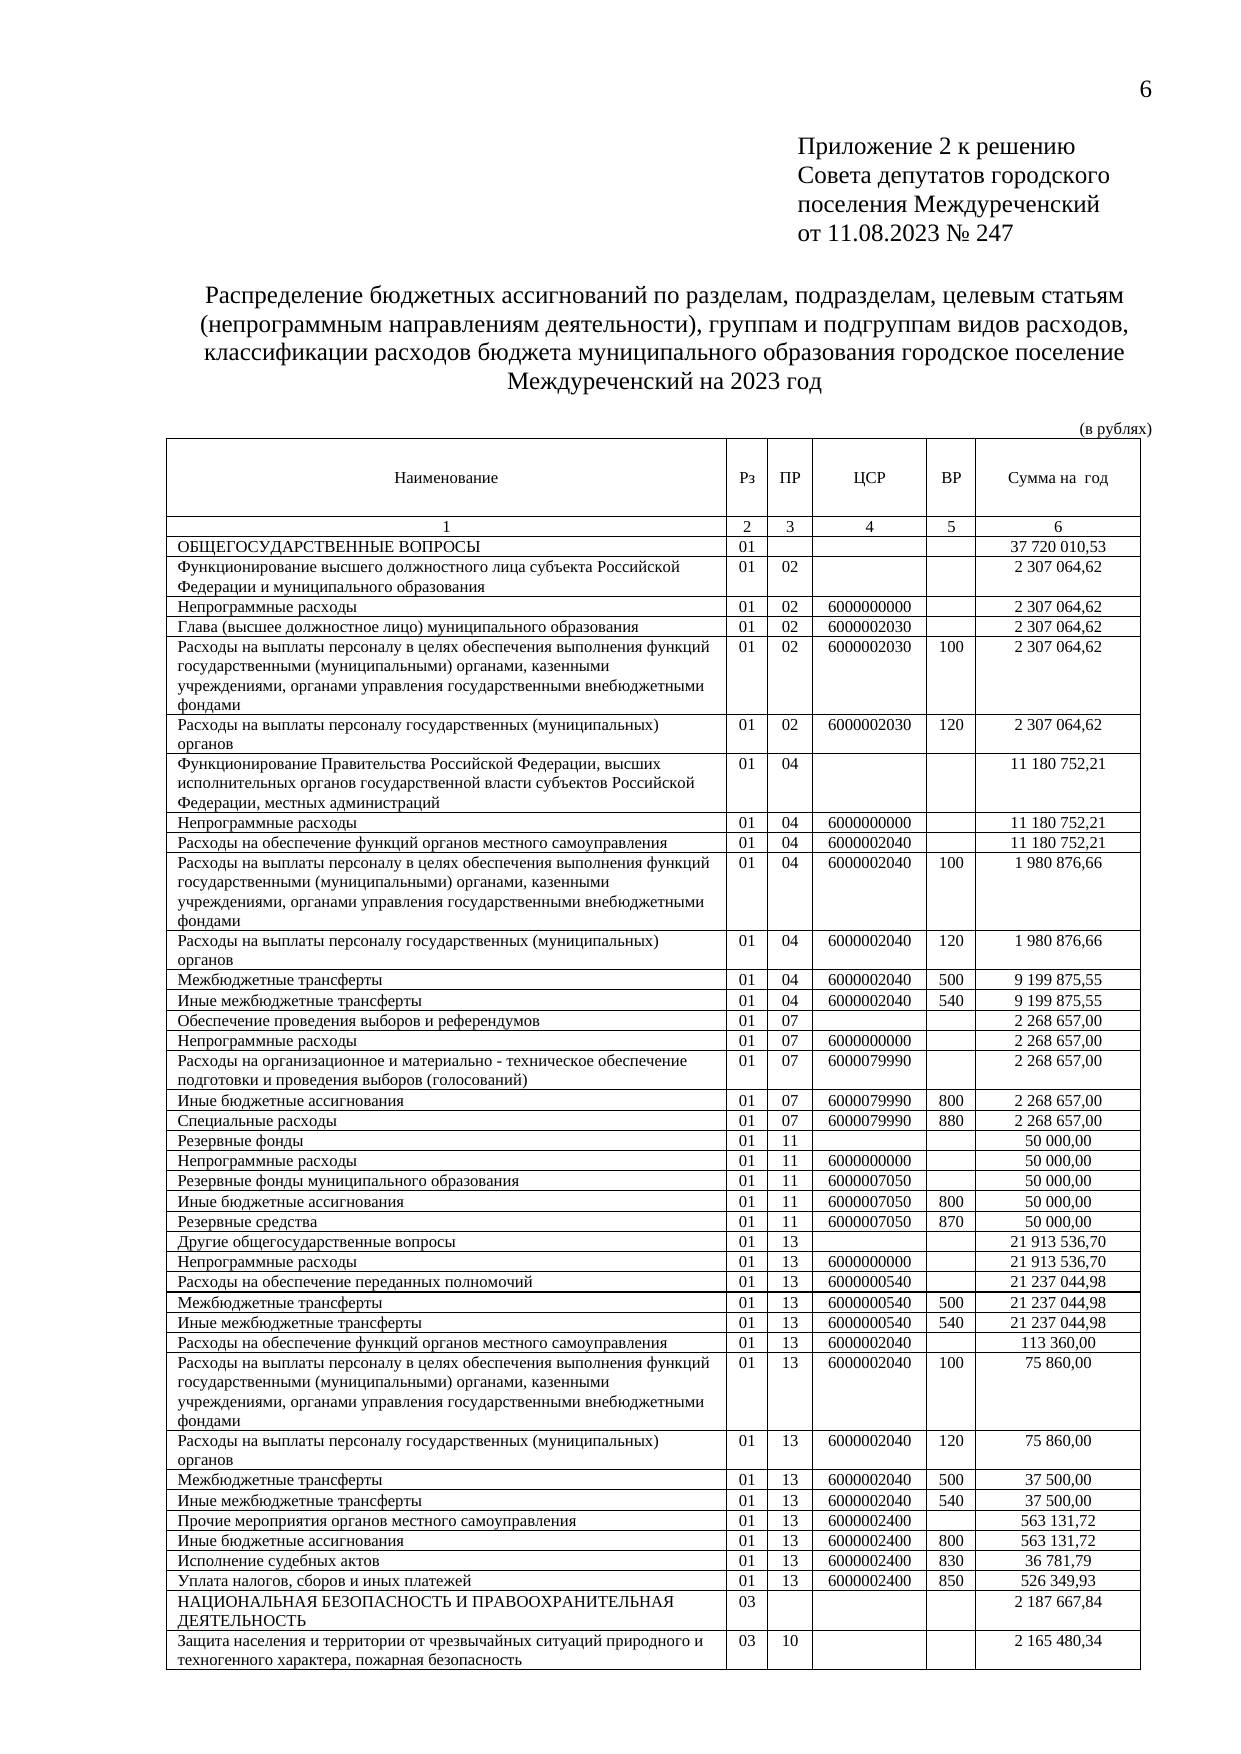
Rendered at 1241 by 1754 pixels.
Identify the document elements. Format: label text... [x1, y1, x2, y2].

table_cell 13 [768, 1313, 812, 1332]
table_cell 01 [727, 617, 767, 636]
table_cell 10 [768, 1631, 812, 1669]
table_cell 113 360,00 [976, 1333, 1140, 1352]
table_cell [768, 1591, 812, 1630]
table_cell 6000002040 [813, 970, 926, 989]
table_cell 6000002040 [813, 990, 926, 1009]
table_cell 100 [927, 1353, 975, 1430]
table_cell Функционирование Правительства Российской Федерации, высших исполнительных органов государственной власти субъектов Российской Федерации, местных администраций [167, 754, 726, 812]
table_cell НАЦИОНАЛЬНАЯ БЕЗОПАСНОСТЬ И ПРАВООХРАНИТЕЛЬНАЯ ДЕЯТЕЛЬНОСТЬ [167, 1591, 726, 1630]
table_cell 75 860,00 [976, 1353, 1140, 1430]
table_cell 04 [768, 970, 812, 989]
table_cell 6000079990 [813, 1090, 926, 1109]
table_cell [927, 1232, 975, 1251]
table_cell 2 307 064,62 [976, 715, 1140, 753]
table_cell 800 [927, 1531, 975, 1550]
table_cell [813, 1011, 926, 1030]
table_cell 6000000000 [813, 1252, 926, 1271]
table_cell [927, 833, 975, 852]
table_cell 04 [768, 990, 812, 1009]
table_cell 01 [727, 1353, 767, 1430]
table_cell 01 [727, 970, 767, 989]
table_cell [927, 1151, 975, 1170]
table_cell 120 [927, 931, 975, 969]
table_cell 11 [768, 1191, 812, 1211]
table_cell 6000002040 [813, 853, 926, 930]
table_cell 01 [727, 537, 767, 556]
table_cell Расходы на обеспечение функций органов местного самоуправления [167, 833, 726, 852]
table_cell 6000002040 [813, 1333, 926, 1352]
table_cell 37 500,00 [976, 1490, 1140, 1509]
table_cell 2 307 064,62 [976, 637, 1140, 714]
table_cell 13 [768, 1531, 812, 1550]
table_cell Расходы на выплаты персоналу государственных (муниципальных) органов [167, 931, 726, 969]
table_cell 13 [768, 1272, 812, 1291]
table_cell 04 [768, 813, 812, 832]
table_cell 01 [727, 1151, 767, 1170]
table_cell 2 268 657,00 [976, 1011, 1140, 1030]
table_cell 11 180 752,21 [976, 754, 1140, 812]
table_cell 01 [727, 1090, 767, 1109]
table_cell Обеспечение проведения выборов и референдумов [167, 1011, 726, 1030]
table_cell 6000079990 [813, 1051, 926, 1089]
table_cell 02 [768, 597, 812, 616]
table_cell 11 180 752,21 [976, 833, 1140, 852]
table_cell 01 [727, 1051, 767, 1089]
table_cell 1 980 876,66 [976, 931, 1140, 969]
table_cell 04 [768, 931, 812, 969]
table_cell [768, 537, 812, 556]
table_cell 6000002030 [813, 637, 926, 714]
table_cell [813, 1131, 926, 1150]
table_cell 13 [768, 1293, 812, 1312]
table_cell 01 [727, 597, 767, 616]
table_cell 21 913 536,70 [976, 1232, 1140, 1251]
table_cell 540 [927, 990, 975, 1009]
table_cell 01 [727, 1011, 767, 1030]
table_cell [927, 1131, 975, 1150]
table_cell 01 [727, 990, 767, 1009]
table_cell 13 [768, 1333, 812, 1352]
table_cell 100 [927, 637, 975, 714]
table_cell 13 [768, 1470, 812, 1489]
table_cell 6 [976, 517, 1140, 536]
table_cell 850 [927, 1571, 975, 1590]
table_cell Расходы на выплаты персоналу в целях обеспечения выполнения функций государственными (муниципальными) органами, казенными учреждениями, органами управления государственными внебюджетными фондами [167, 1353, 726, 1430]
table_cell [927, 597, 975, 616]
table_cell Межбюджетные трансферты [167, 1293, 726, 1312]
table_cell 2 268 657,00 [976, 1051, 1140, 1089]
table_cell 21 237 044,98 [976, 1293, 1140, 1312]
table_cell 04 [768, 853, 812, 930]
table_cell 11 180 752,21 [976, 813, 1140, 832]
table_cell [927, 813, 975, 832]
text Распределение бюджетных ассигнований по разделам, подразделам, целевым статьям (непрограммным направлениям деятельности), группам и подгруппам видов расходов, классификации расходов бюджета муниципального образования городское поселение Междуреченский на 2023 год [177, 280, 1152, 395]
table_cell 526 349,93 [976, 1571, 1140, 1590]
table_cell [927, 1511, 975, 1530]
table_cell 540 [927, 1313, 975, 1332]
table_cell 500 [927, 1470, 975, 1489]
table_cell Непрограммные расходы [167, 1252, 726, 1271]
table_header Наименование [167, 439, 726, 516]
table_cell 120 [927, 715, 975, 753]
table_cell [813, 1631, 926, 1669]
table_cell 1 [167, 517, 726, 536]
table_cell 02 [768, 617, 812, 636]
table_cell 01 [727, 1031, 767, 1050]
table_cell [927, 1631, 975, 1669]
table_cell 2 307 064,62 [976, 597, 1140, 616]
table_cell 6000000000 [813, 597, 926, 616]
table_cell 07 [768, 1051, 812, 1089]
table_cell 75 860,00 [976, 1431, 1140, 1469]
table_cell 50 000,00 [976, 1212, 1140, 1231]
table_cell 02 [768, 715, 812, 753]
table_cell Резервные фонды муниципального образования [167, 1171, 726, 1190]
table_cell 13 [768, 1511, 812, 1530]
table_cell 02 [768, 637, 812, 714]
table_cell Непрограммные расходы [167, 1151, 726, 1170]
table_cell 6000002030 [813, 715, 926, 753]
table_cell Непрограммные расходы [167, 597, 726, 616]
table_cell 563 131,72 [976, 1511, 1140, 1530]
table_cell 13 [768, 1571, 812, 1590]
table_cell 50 000,00 [976, 1131, 1140, 1150]
table_cell [813, 557, 926, 596]
table_cell [927, 617, 975, 636]
table_cell Функционирование высшего должностного лица субъекта Российской Федерации и муниципального образования [167, 557, 726, 596]
table_cell 6000000000 [813, 813, 926, 832]
table_cell [927, 1011, 975, 1030]
table_cell 4 [813, 517, 926, 536]
table_cell 6000002400 [813, 1551, 926, 1570]
table_cell 6000007050 [813, 1171, 926, 1190]
table_cell ОБЩЕГОСУДАРСТВЕННЫЕ ВОПРОСЫ [167, 537, 726, 556]
table_cell 01 [727, 1551, 767, 1570]
table_cell 540 [927, 1490, 975, 1509]
table_cell [927, 1171, 975, 1190]
table_cell 9 199 875,55 [976, 990, 1140, 1009]
table_cell 01 [727, 1252, 767, 1271]
table_cell Иные бюджетные ассигнования [167, 1090, 726, 1109]
table_cell 01 [727, 833, 767, 852]
table_cell 21 237 044,98 [976, 1313, 1140, 1332]
table_cell Расходы на выплаты персоналу в целях обеспечения выполнения функций государственными (муниципальными) органами, казенными учреждениями, органами управления государственными внебюджетными фондами [167, 853, 726, 930]
table_cell 6000000540 [813, 1313, 926, 1332]
table_cell 01 [727, 1571, 767, 1590]
table_cell [927, 1272, 975, 1291]
table_cell 6000002040 [813, 1353, 926, 1430]
table_cell Резервные фонды [167, 1131, 726, 1150]
table_cell Иные межбюджетные трансферты [167, 990, 726, 1009]
table_cell 01 [727, 1431, 767, 1469]
table_cell 01 [727, 931, 767, 969]
table_cell Расходы на выплаты персоналу государственных (муниципальных) органов [167, 1431, 726, 1469]
table_cell 01 [727, 754, 767, 812]
table_cell 2 268 657,00 [976, 1090, 1140, 1109]
table_cell 02 [768, 557, 812, 596]
table_cell Прочие мероприятия органов местного самоуправления [167, 1511, 726, 1530]
table_cell 01 [727, 557, 767, 596]
table_cell 01 [727, 853, 767, 930]
table_cell 01 [727, 637, 767, 714]
table_cell Специальные расходы [167, 1111, 726, 1130]
text от 11.08.2023 № 247 [723, 218, 1152, 246]
table_cell 11 [768, 1151, 812, 1170]
table_cell 50 000,00 [976, 1171, 1140, 1190]
table_cell 01 [727, 1212, 767, 1231]
table_cell 11 [768, 1171, 812, 1190]
table_cell 5 [927, 517, 975, 536]
table_cell 120 [927, 1431, 975, 1469]
table_cell [927, 537, 975, 556]
table_cell 100 [927, 853, 975, 930]
table_header ВР [927, 439, 975, 516]
table_cell 6000002400 [813, 1511, 926, 1530]
table_cell 50 000,00 [976, 1151, 1140, 1170]
table_cell 07 [768, 1090, 812, 1109]
table_cell [813, 754, 926, 812]
table_cell 37 500,00 [976, 1470, 1140, 1489]
table_cell 13 [768, 1431, 812, 1469]
table_cell [927, 1591, 975, 1630]
table_cell 13 [768, 1232, 812, 1251]
table_cell 6000002400 [813, 1571, 926, 1590]
table_cell Непрограммные расходы [167, 1031, 726, 1050]
text Совета депутатов городского [177, 160, 1152, 189]
table_cell 6000000000 [813, 1151, 926, 1170]
table_cell 6000000000 [813, 1031, 926, 1050]
table_cell Непрограммные расходы [167, 813, 726, 832]
table_cell 01 [727, 1131, 767, 1150]
table_cell 2 165 480,34 [976, 1631, 1140, 1669]
table_cell Защита населения и территории от чрезвычайных ситуаций природного и техногенного характера, пожарная безопасность [167, 1631, 726, 1669]
table_cell Иные бюджетные ассигнования [167, 1531, 726, 1550]
table_cell 07 [768, 1111, 812, 1130]
table_cell Межбюджетные трансферты [167, 970, 726, 989]
table_cell 6000079990 [813, 1111, 926, 1130]
table_cell 6000000540 [813, 1293, 926, 1312]
table_cell 870 [927, 1212, 975, 1231]
table_cell 13 [768, 1252, 812, 1271]
table_cell 01 [727, 1293, 767, 1312]
table_cell 1 980 876,66 [976, 853, 1140, 930]
table_cell 01 [727, 1111, 767, 1130]
table_cell 01 [727, 1191, 767, 1211]
table_header Рз [727, 439, 767, 516]
table_cell 01 [727, 1470, 767, 1489]
table_cell 11 [768, 1131, 812, 1150]
table_cell [927, 557, 975, 596]
table_cell 01 [727, 1272, 767, 1291]
table_cell 6000000540 [813, 1272, 926, 1291]
table_cell 03 [727, 1631, 767, 1669]
table_cell 01 [727, 1531, 767, 1550]
table_header ПР [768, 439, 812, 516]
table_cell 6000002400 [813, 1531, 926, 1550]
table_cell 01 [727, 813, 767, 832]
table_cell Расходы на выплаты персоналу в целях обеспечения выполнения функций государственными (муниципальными) органами, казенными учреждениями, органами управления государственными внебюджетными фондами [167, 637, 726, 714]
table_cell 6000002040 [813, 931, 926, 969]
table_cell 9 199 875,55 [976, 970, 1140, 989]
table_cell 01 [727, 1490, 767, 1509]
table_cell [813, 1232, 926, 1251]
table_cell 2 187 667,84 [976, 1591, 1140, 1630]
table_cell 500 [927, 1293, 975, 1312]
table_cell 563 131,72 [976, 1531, 1140, 1550]
table_cell 6000002030 [813, 617, 926, 636]
table_cell 2 [727, 517, 767, 536]
table_cell 6000002040 [813, 1490, 926, 1509]
table_cell 6000002040 [813, 1470, 926, 1489]
table_cell [927, 754, 975, 812]
table_cell 6000002040 [813, 1431, 926, 1469]
table_cell 50 000,00 [976, 1191, 1140, 1211]
table_cell Иные межбюджетные трансферты [167, 1313, 726, 1332]
table_cell 21 237 044,98 [976, 1272, 1140, 1291]
table_cell 6000007050 [813, 1212, 926, 1231]
table_cell Резервные средства [167, 1212, 726, 1231]
table_cell Другие общегосударственные вопросы [167, 1232, 726, 1251]
text (в рублях) [196, 419, 1152, 438]
table_cell 01 [727, 1511, 767, 1530]
table_cell Расходы на обеспечение функций органов местного самоуправления [167, 1333, 726, 1352]
table_cell [927, 1333, 975, 1352]
table_cell 13 [768, 1353, 812, 1430]
table_cell Расходы на организационное и материально - техническое обеспечение подготовки и проведения выборов (голосований) [167, 1051, 726, 1089]
table_cell [813, 537, 926, 556]
table_cell 21 913 536,70 [976, 1252, 1140, 1271]
table_cell 13 [768, 1490, 812, 1509]
table_cell 36 781,79 [976, 1551, 1140, 1570]
table_cell 2 268 657,00 [976, 1031, 1140, 1050]
table_cell 01 [727, 1232, 767, 1251]
table_cell 2 268 657,00 [976, 1111, 1140, 1130]
table_cell 2 307 064,62 [976, 617, 1140, 636]
table_cell 800 [927, 1191, 975, 1211]
table_cell 3 [768, 517, 812, 536]
table_cell [813, 1591, 926, 1630]
text поселения Междуреченский [177, 189, 1152, 218]
table_cell 07 [768, 1011, 812, 1030]
table_cell Уплата налогов, сборов и иных платежей [167, 1571, 726, 1590]
table_cell Иные бюджетные ассигнования [167, 1191, 726, 1211]
table_cell 500 [927, 970, 975, 989]
table_cell 03 [727, 1591, 767, 1630]
table_cell [927, 1031, 975, 1050]
table_cell 01 [727, 715, 767, 753]
table_cell [927, 1252, 975, 1271]
table_cell Межбюджетные трансферты [167, 1470, 726, 1489]
table_cell 800 [927, 1090, 975, 1109]
table_cell [927, 1051, 975, 1089]
table_cell 6000002040 [813, 833, 926, 852]
table_cell 07 [768, 1031, 812, 1050]
table_cell Глава (высшее должностное лицо) муниципального образования [167, 617, 726, 636]
table_cell 01 [727, 1333, 767, 1352]
table_cell 880 [927, 1111, 975, 1130]
table_cell Расходы на обеспечение переданных полномочий [167, 1272, 726, 1291]
table_cell Иные межбюджетные трансферты [167, 1490, 726, 1509]
table_header Сумма на год [976, 439, 1140, 516]
table_cell 2 307 064,62 [976, 557, 1140, 596]
table_header ЦСР [813, 439, 926, 516]
table_cell 04 [768, 833, 812, 852]
table_cell 01 [727, 1171, 767, 1190]
table_cell 13 [768, 1551, 812, 1570]
table_cell Исполнение судебных актов [167, 1551, 726, 1570]
table_cell 37 720 010,53 [976, 537, 1140, 556]
table_cell 11 [768, 1212, 812, 1231]
table_cell Расходы на выплаты персоналу государственных (муниципальных) органов [167, 715, 726, 753]
text Приложение 2 к решению [177, 131, 1152, 160]
table_cell 6000007050 [813, 1191, 926, 1211]
table_cell 830 [927, 1551, 975, 1570]
table_cell 04 [768, 754, 812, 812]
table_cell 01 [727, 1313, 767, 1332]
